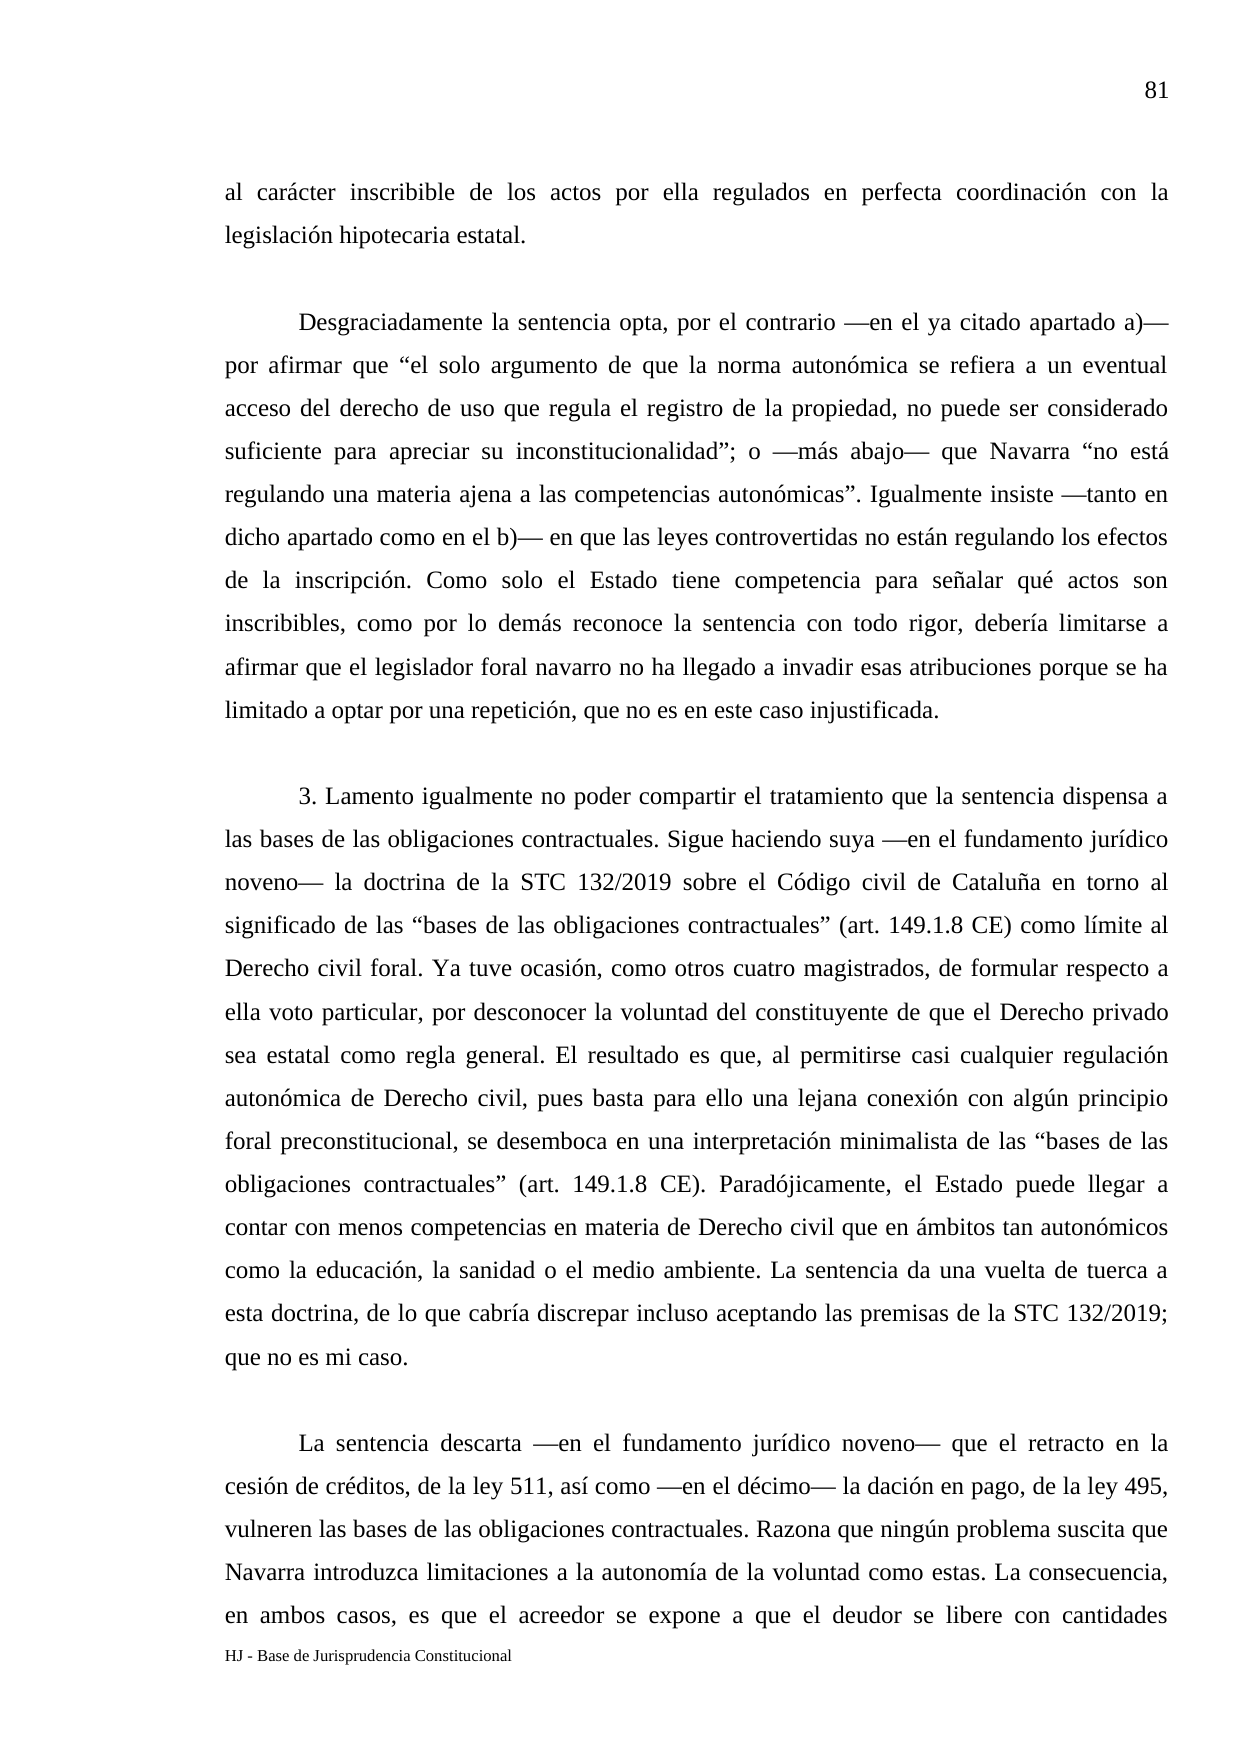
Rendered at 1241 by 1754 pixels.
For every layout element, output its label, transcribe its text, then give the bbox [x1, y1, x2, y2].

text Desgraciadamente la sentencia opta, por el contrario —en el ya citado apartado a)— por afirmar que “el solo argumento de que la norma autonómica se refiera a un eventual acceso del derecho de uso que regula el registro de la propiedad, no puede ser considerado suficiente para apreciar su inconstitucionalidad”; o —más abajo— que Navarra “no está regulando una materia ajena a las competencias autonómicas”. Igualmente insiste —tanto en dicho apartado como en el b)— en que las leyes controvertidas no están regulando los efectos de la inscripción. Como solo el Estado tiene competencia para señalar qué actos son inscribibles, como por lo demás reconoce la sentencia con todo rigor, debería limitarse a afirmar que el legislador foral navarro no ha llegado a invadir esas atribuciones porque se ha limitado a optar por una repetición, que no es en este caso injustificada. [224, 307, 1169, 723]
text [224, 1428, 1169, 1629]
text 3. Lamento igualmente no poder compartir el tratamiento que la sentencia dispensa a las bases de las obligaciones contractuales. Sigue haciendo suya —en el fundamento jurídico noveno— la doctrina de la STC 132/2019 sobre el Código civil de Cataluña en torno al significado de las “bases de las obligaciones contractuales” (art. 149.1.8 CE) como límite al Derecho civil foral. Ya tuve ocasión, como otros cuatro magistrados, de formular respecto a ella voto particular, por desconocer la voluntad del constituyente de que el Derecho privado sea estatal como regla general. El resultado es que, al permitirse casi cualquier regulación autonómica de Derecho civil, pues basta para ello una lejana conexión con algún principio foral preconstitucional, se desemboca en una interpretación minimalista de las “bases de las obligaciones contractuales” (art. 149.1.8 CE). Paradójicamente, el Estado puede llegar a contar con menos competencias en materia de Derecho civil que en ámbitos tan autonómicos como la educación, la sanidad o el medio ambiente. La sentencia da una vuelta de tuerca a esta doctrina, de lo que cabría discrepar incluso aceptando las premisas de la STC 132/2019; que no es mi caso. [224, 781, 1169, 1370]
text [224, 177, 1169, 249]
